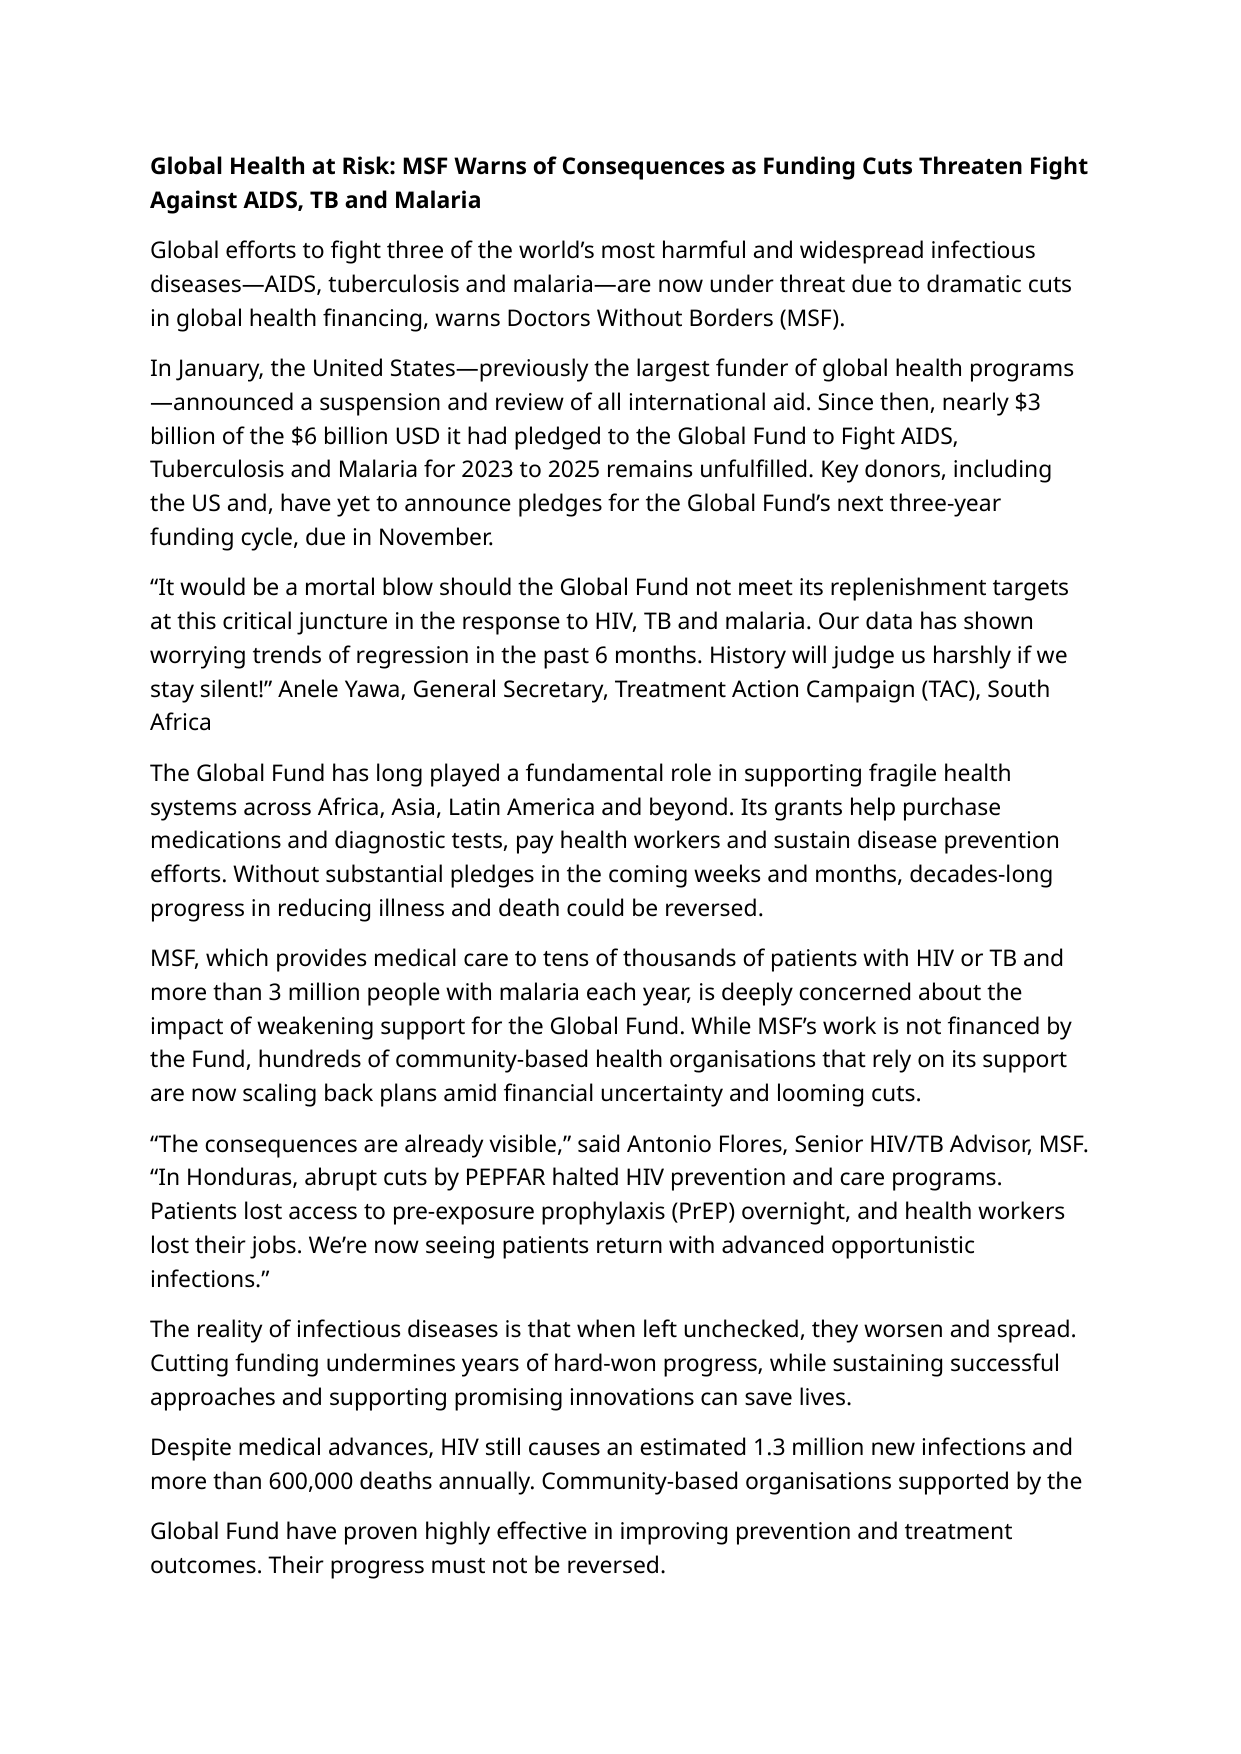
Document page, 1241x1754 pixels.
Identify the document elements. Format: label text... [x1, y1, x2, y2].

text Despite medical advances, HIV still causes an estimated 1.3 million new infections and more than 600,000 deaths annually. Community-based organisations supported by the [150, 1431, 1090, 1496]
text The Global Fund has long played a fundamental role in supporting fragile health systems across Africa, Asia, Latin America and beyond. Its grants help purchase medications and diagnostic tests, pay health workers and sustain disease prevention efforts. Without substantial pledges in the coming weeks and months, decades-long progress in reducing illness and death could be reversed. [150, 757, 1090, 923]
text MSF, which provides medical care to tens of thousands of patients with HIV or TB and more than 3 million people with malaria each year, is deeply concerned about the impact of weakening support for the Global Fund. While MSF’s work is not financed by the Fund, hundreds of community-based health organisations that rely on its support are now scaling back plans amid financial uncertainty and looming cuts. [150, 942, 1090, 1108]
text In January, the United States—previously the largest funder of global health programs—announced a suspension and review of all international aid. Since then, nearly $3 billion of the $6 billion USD it had pledged to the Global Fund to Fight AIDS, Tuberculosis and Malaria for 2023 to 2025 remains unfulfilled. Key donors, including the US and, have yet to announce pledges for the Global Fund’s next three-year funding cycle, due in November. [150, 352, 1090, 552]
text “It would be a mortal blow should the Global Fund not meet its replenishment targets at this critical juncture in the response to HIV, TB and malaria. Our data has shown worrying trends of regression in the past 6 months. History will judge us harshly if we stay silent!” Anele Yawa, General Secretary, Treatment Action Campaign (TAC), South Africa [150, 571, 1090, 737]
text Global efforts to fight three of the world’s most harmful and widespread infectious diseases—AIDS, tuberculosis and malaria—are now under threat due to dramatic cuts in global health financing, warns Doctors Without Borders (MSF). [150, 234, 1090, 333]
text “The consequences are already visible,” said Antonio Flores, Senior HIV/TB Advisor, MSF. “In Honduras, abrupt cuts by PEPFAR halted HIV prevention and care programs. Patients lost access to pre-exposure prophylaxis (PrEP) overnight, and health workers lost their jobs. We’re now seeing patients return with advanced opportunistic infections.” [150, 1127, 1090, 1294]
text Global Health at Risk: MSF Warns of Consequences as Funding Cuts Threaten Fight Against AIDS, TB and Malaria [150, 150, 1090, 215]
text The reality of infectious diseases is that when left unchecked, they worsen and spread. Cutting funding undermines years of hard-won progress, while sustaining successful approaches and supporting promising innovations can save lives. [150, 1313, 1090, 1412]
text Global Fund have proven highly effective in improving prevention and treatment outcomes. Their progress must not be reversed. [150, 1515, 1090, 1580]
